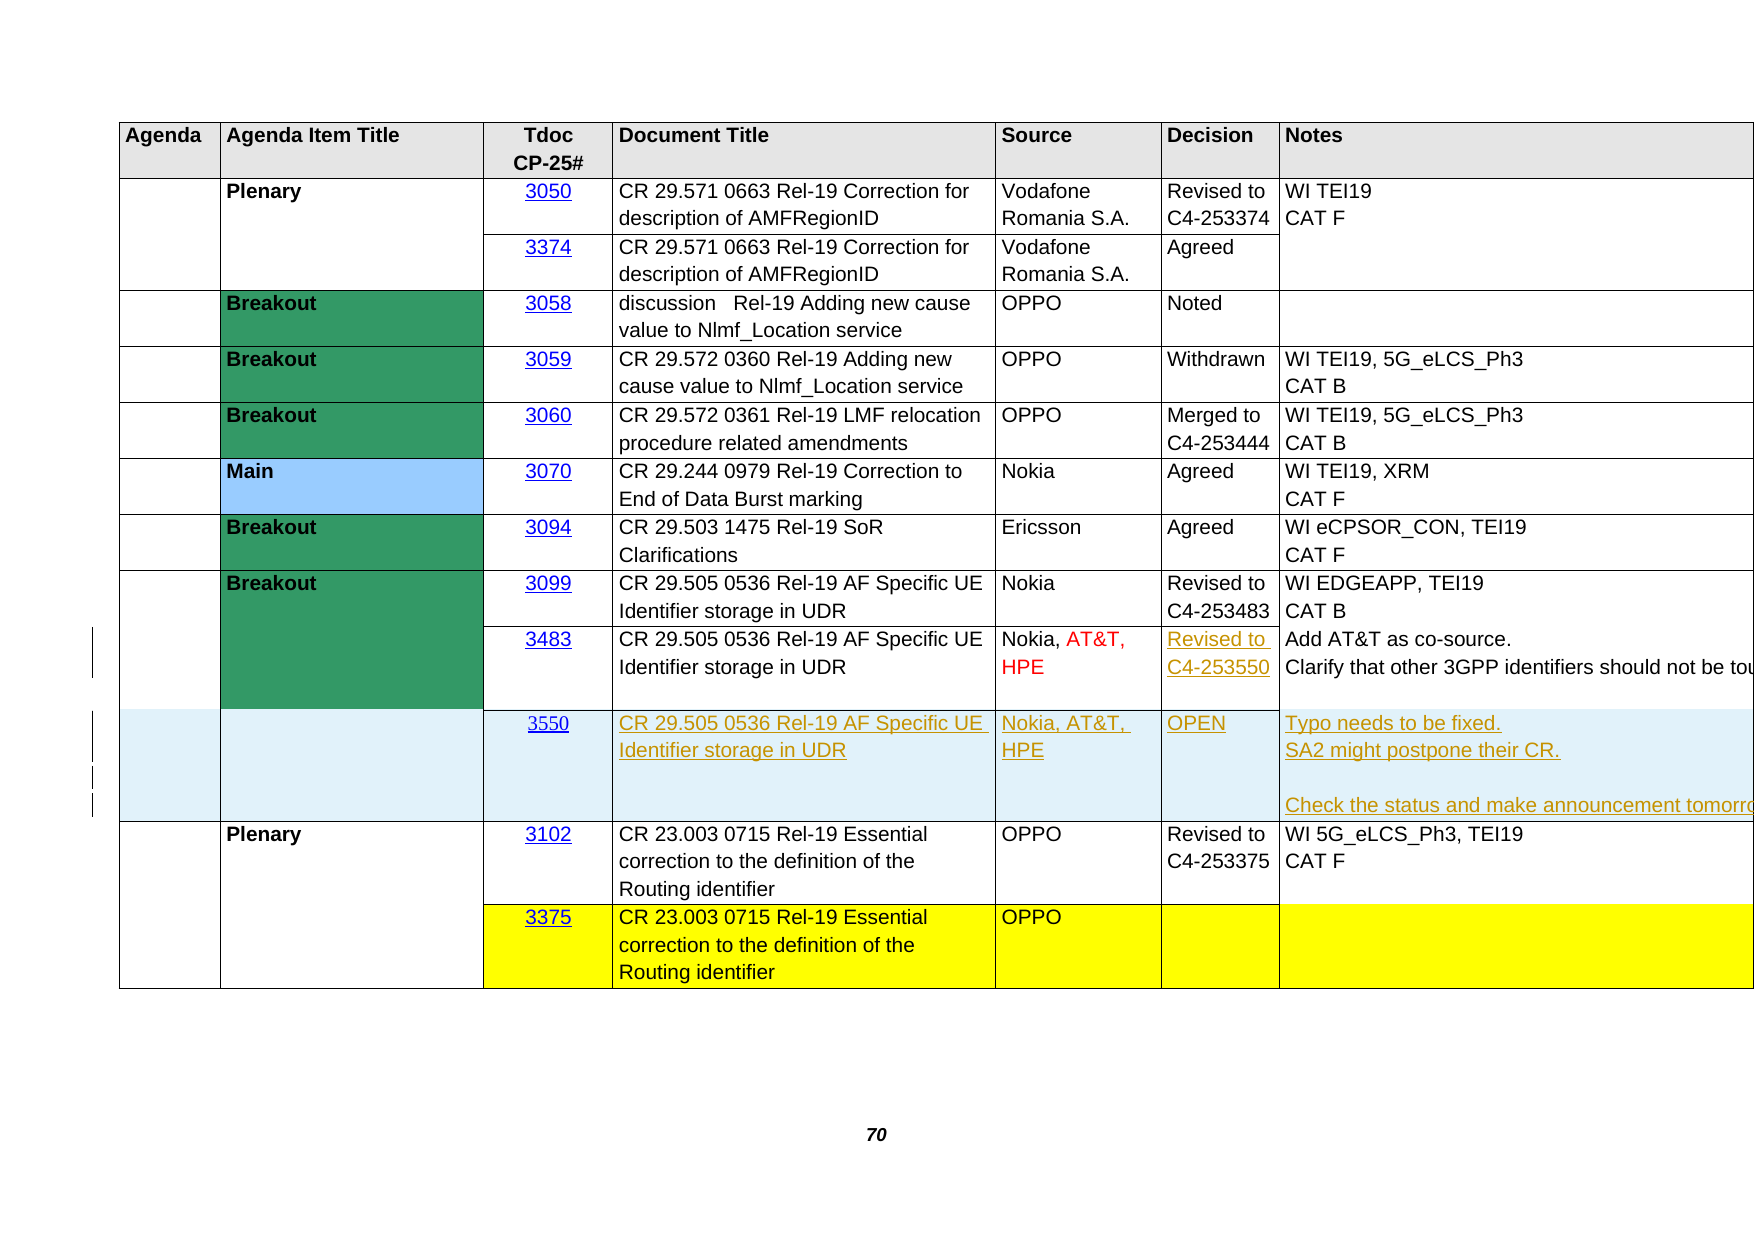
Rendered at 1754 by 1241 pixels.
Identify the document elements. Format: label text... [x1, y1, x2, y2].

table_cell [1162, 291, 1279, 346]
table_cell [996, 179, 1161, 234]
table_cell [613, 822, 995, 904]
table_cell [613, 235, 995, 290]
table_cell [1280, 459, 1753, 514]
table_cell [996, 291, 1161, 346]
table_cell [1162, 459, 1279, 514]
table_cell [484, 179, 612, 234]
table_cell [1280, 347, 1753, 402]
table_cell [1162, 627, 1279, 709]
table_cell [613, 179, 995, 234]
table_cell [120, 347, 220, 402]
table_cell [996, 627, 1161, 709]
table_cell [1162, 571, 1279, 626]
table_header Decision [1162, 123, 1279, 178]
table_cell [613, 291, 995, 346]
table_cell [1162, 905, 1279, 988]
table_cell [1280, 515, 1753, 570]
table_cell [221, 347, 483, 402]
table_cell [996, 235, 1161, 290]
table_header Notes [1280, 123, 1753, 178]
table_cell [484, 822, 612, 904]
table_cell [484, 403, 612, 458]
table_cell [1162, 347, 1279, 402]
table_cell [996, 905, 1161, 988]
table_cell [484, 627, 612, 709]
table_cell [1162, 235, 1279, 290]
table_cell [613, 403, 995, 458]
table_header Agenda [120, 123, 220, 178]
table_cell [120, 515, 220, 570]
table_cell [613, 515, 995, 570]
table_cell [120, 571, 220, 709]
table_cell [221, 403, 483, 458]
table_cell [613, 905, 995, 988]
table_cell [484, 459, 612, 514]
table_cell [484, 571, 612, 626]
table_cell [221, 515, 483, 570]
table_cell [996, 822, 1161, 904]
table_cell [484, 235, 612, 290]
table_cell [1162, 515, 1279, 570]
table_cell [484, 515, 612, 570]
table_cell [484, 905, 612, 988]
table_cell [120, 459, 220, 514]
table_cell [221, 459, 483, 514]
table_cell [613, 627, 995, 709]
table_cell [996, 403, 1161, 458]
table_header Document Title [613, 123, 995, 178]
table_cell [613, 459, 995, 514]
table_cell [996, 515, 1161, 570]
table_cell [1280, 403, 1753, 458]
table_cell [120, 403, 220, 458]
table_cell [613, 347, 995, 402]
table_header Tdoc CP-25# [484, 123, 612, 178]
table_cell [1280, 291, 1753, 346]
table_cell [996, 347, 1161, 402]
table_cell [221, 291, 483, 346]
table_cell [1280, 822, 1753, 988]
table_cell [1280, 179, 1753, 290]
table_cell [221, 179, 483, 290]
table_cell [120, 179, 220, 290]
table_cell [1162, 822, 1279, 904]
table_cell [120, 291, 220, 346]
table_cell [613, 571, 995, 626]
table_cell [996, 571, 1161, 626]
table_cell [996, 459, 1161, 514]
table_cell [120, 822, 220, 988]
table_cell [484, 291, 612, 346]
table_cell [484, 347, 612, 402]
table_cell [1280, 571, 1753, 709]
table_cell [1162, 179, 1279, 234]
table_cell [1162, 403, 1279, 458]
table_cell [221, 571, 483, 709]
table_header Agenda Item Title [221, 123, 483, 178]
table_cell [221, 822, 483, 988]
table_header Source [996, 123, 1161, 178]
